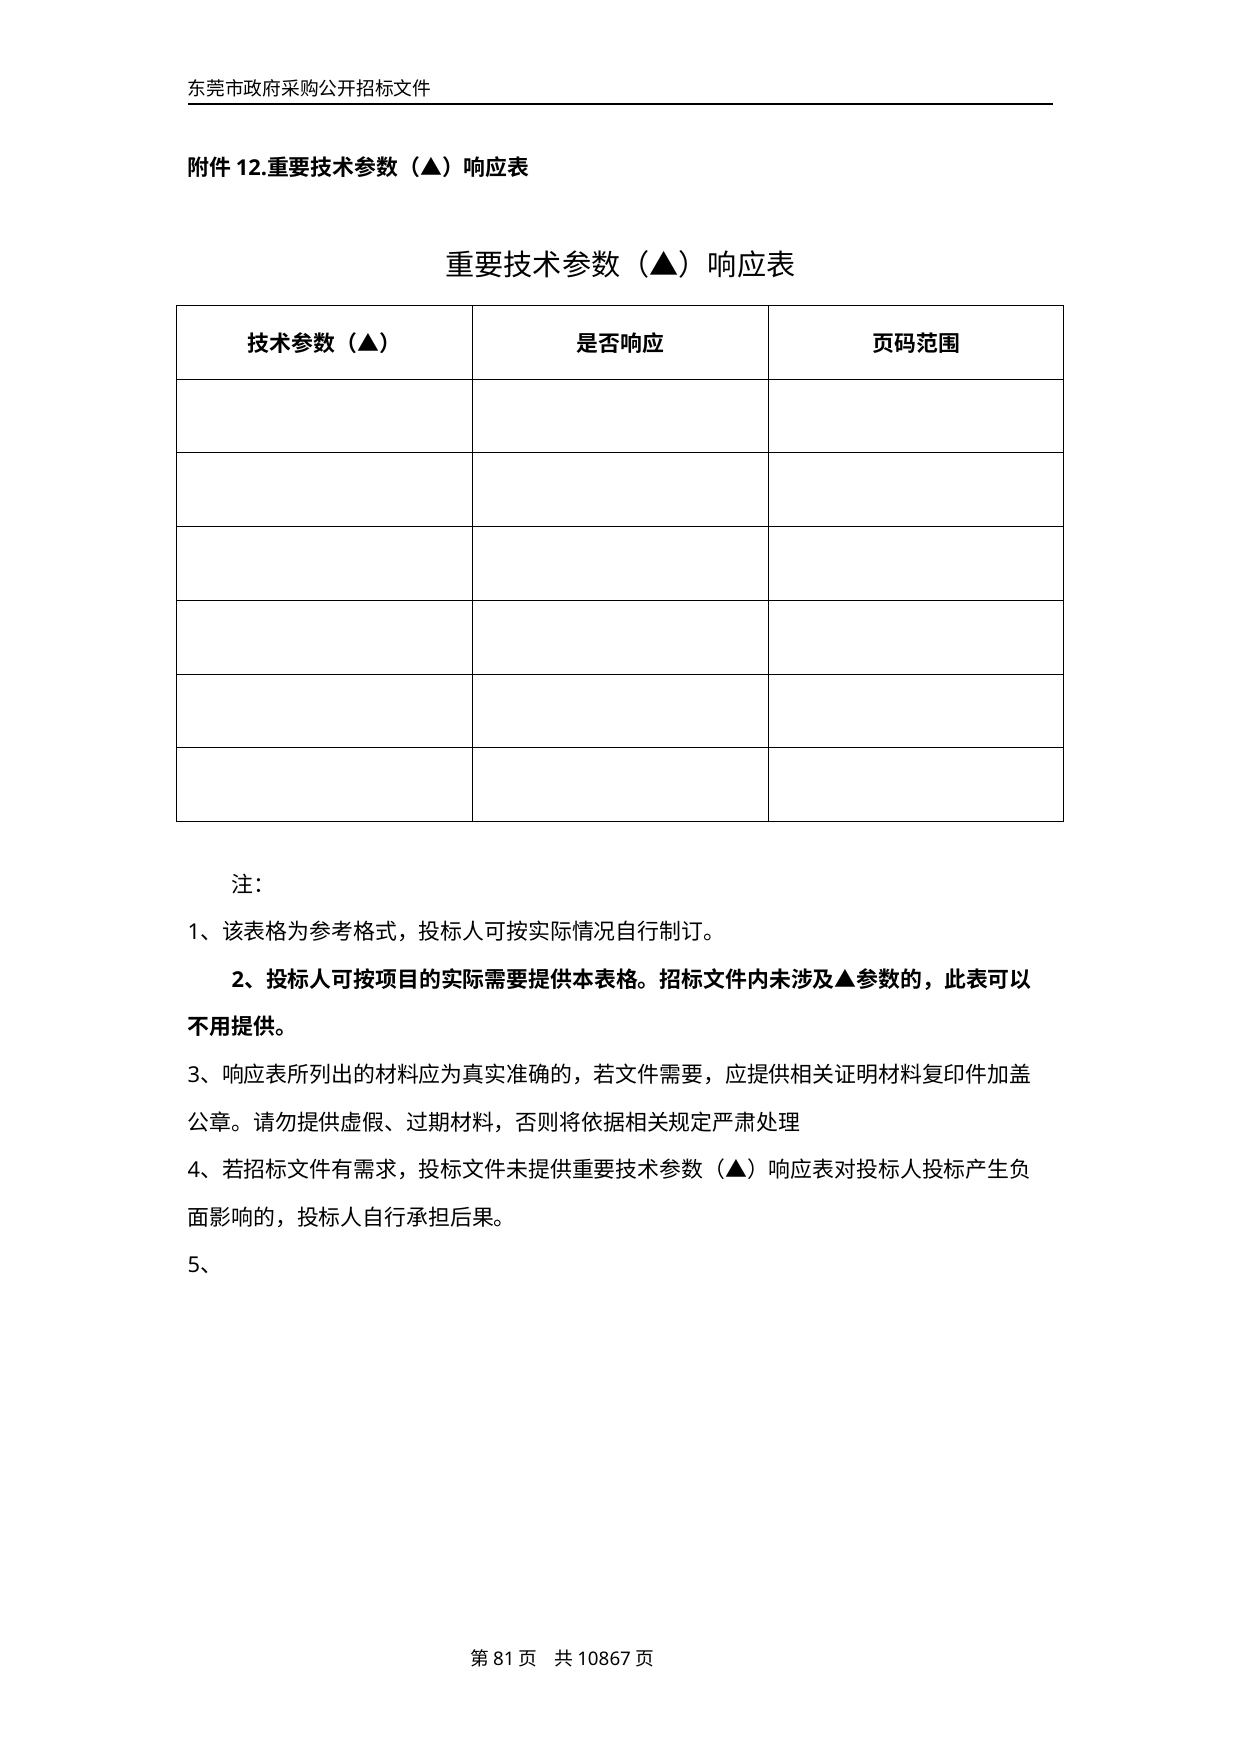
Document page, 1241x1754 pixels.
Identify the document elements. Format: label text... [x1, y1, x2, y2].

table_header 页码范围 [769, 306, 1063, 378]
table_cell [473, 748, 768, 821]
text 重要技术参数（▲）响应表 [187, 241, 1053, 283]
table_cell [769, 380, 1063, 452]
table_cell [769, 453, 1063, 526]
table_cell [473, 453, 768, 526]
table_cell [177, 601, 472, 673]
table_cell [473, 675, 768, 747]
table_cell [473, 601, 768, 673]
table_cell [177, 527, 472, 600]
table_cell [473, 527, 768, 600]
subtitle 附件12.重要技术参数（▲）响应表 [187, 150, 1053, 182]
list 响应表所列出的材料应为真实准确的，若文件需要，应提供相关证明材料复印件加盖公章。请勿提供虚假、过期材料，否则将依据相关规定严肃处理 [187, 1057, 1053, 1136]
list 该表格为参考格式，投标人可按实际情况自行制订。 [187, 914, 1053, 946]
table_cell [769, 748, 1063, 821]
table_cell [769, 527, 1063, 600]
list 注： [187, 867, 1053, 898]
list 投标人可按项目的实际需要提供本表格。招标文件内未涉及▲参数的，此表可以不用提供。 [187, 962, 1053, 1041]
table_header 技术参数（▲） [177, 306, 472, 378]
table_cell [177, 380, 472, 452]
table_header 是否响应 [473, 306, 768, 378]
table_cell [177, 748, 472, 821]
list 若招标文件有需求，投标文件未提供重要技术参数（▲）响应表对投标人投标产生负面影响的，投标人自行承担后果。 [187, 1152, 1053, 1231]
table_cell [473, 380, 768, 452]
table_cell [769, 601, 1063, 673]
table_cell [769, 675, 1063, 747]
table_cell [177, 453, 472, 526]
table_cell [177, 675, 472, 747]
